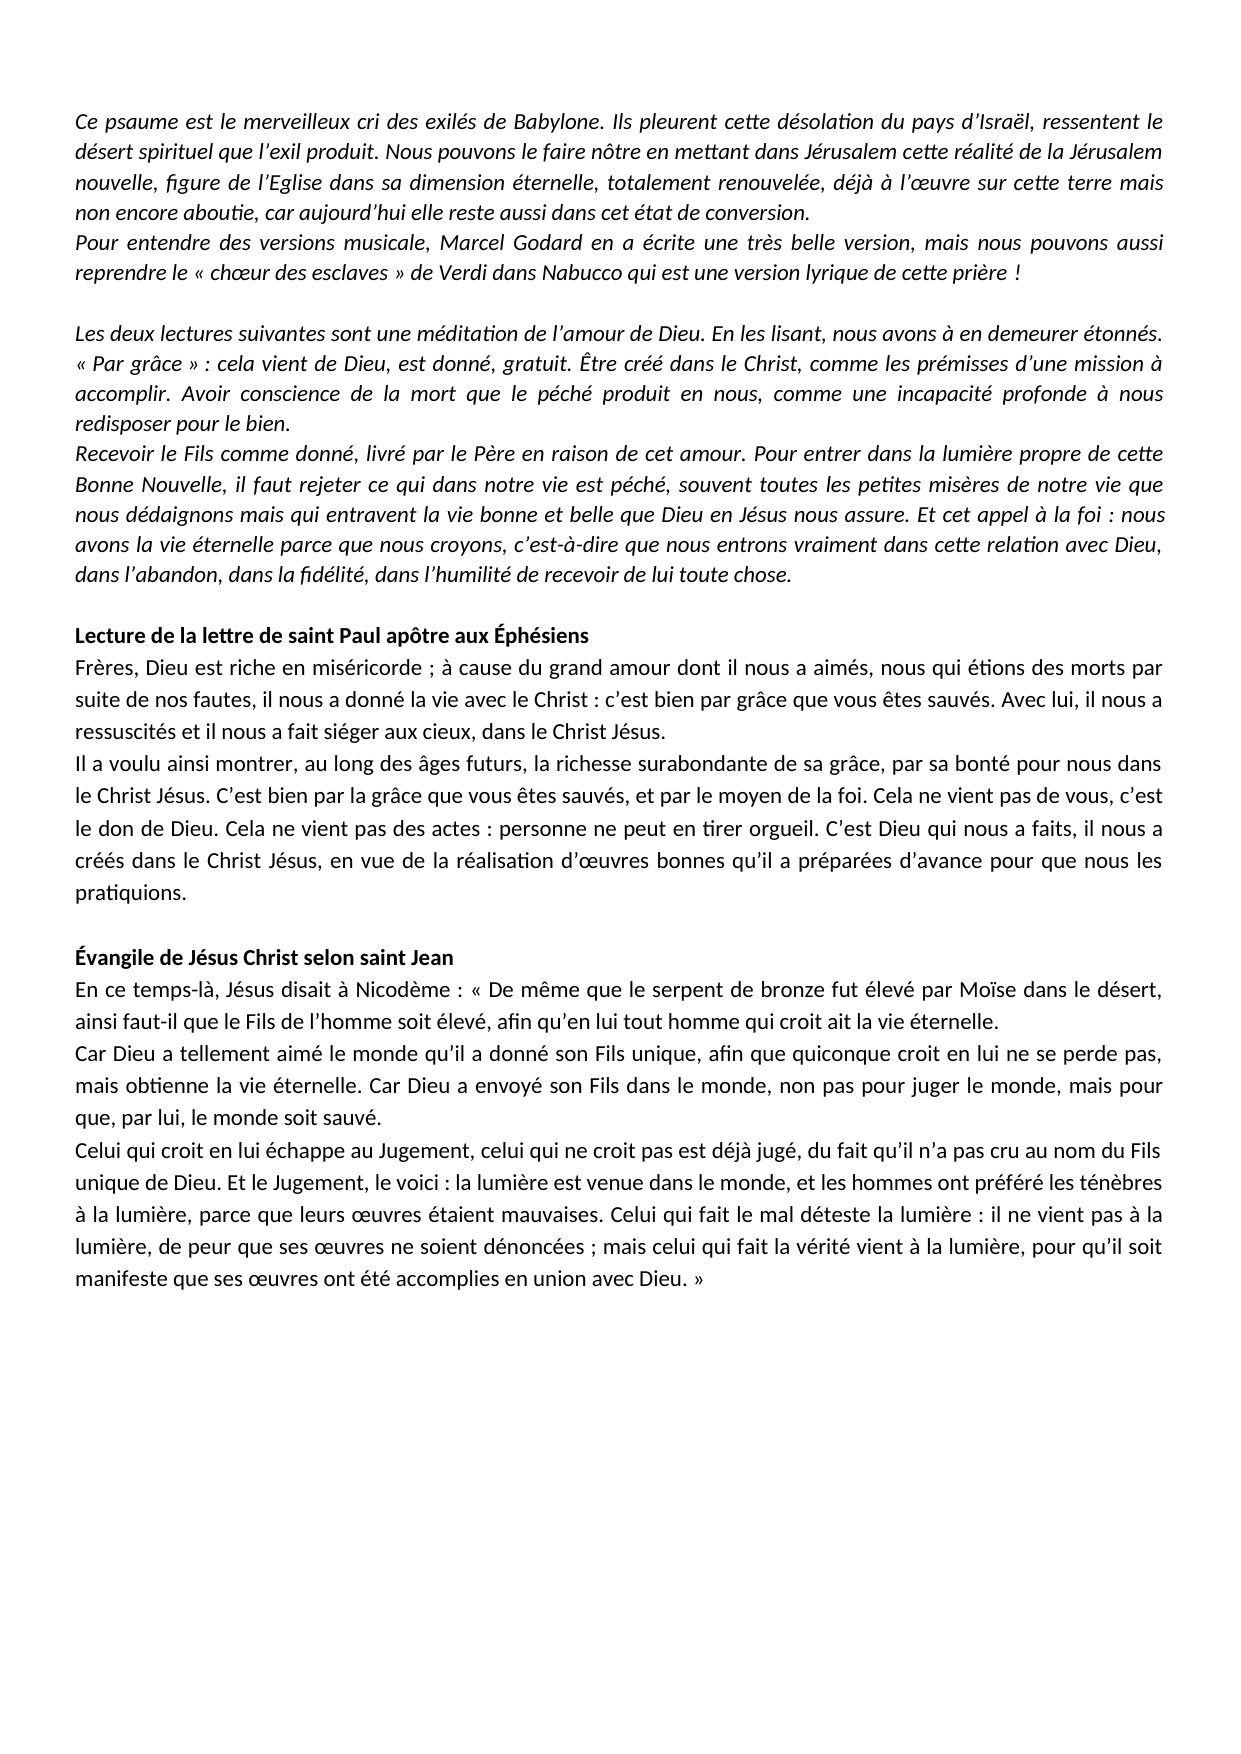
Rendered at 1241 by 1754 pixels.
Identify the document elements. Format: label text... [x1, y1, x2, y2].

text Évangile de Jésus Christ selon saint Jean [75, 943, 1165, 971]
text Les deux lectures suivantes sont une méditation de l’amour de Dieu. En les lisant, nous avons à en demeurer étonnés. « Par grâce » : cela vient de Dieu, est donné, gratuit. Être créé dans le Christ, comme les prémisses d’une mission à accomplir. Avoir conscience de la mort que le péché produit en nous, comme une incapacité profonde à nous redisposer pour le bien. [75, 319, 1165, 437]
text Pour entendre des versions musicale, Marcel Godard en a écrite une très belle version, mais nous pouvons aussi reprendre le « chœur des esclaves » de Verdi dans Nabucco qui est une version lyrique de cette prière ! [75, 228, 1165, 286]
text En ce temps-là, Jésus disait à Nicodème : « De même que le serpent de bronze fut élevé par Moïse dans le désert, ainsi faut-il que le Fils de l’homme soit élevé, afin qu’en lui tout homme qui croit ait la vie éternelle. [75, 975, 1165, 1035]
text Celui qui croit en lui échappe au Jugement, celui qui ne croit pas est déjà jugé, du fait qu’il n’a pas cru au nom du Fils unique de Dieu. Et le Jugement, le voici : la lumière est venue dans le monde, et les hommes ont préféré les ténèbres à la lumière, parce que leurs œuvres étaient mauvaises. Celui qui fait le mal déteste la lumière : il ne vient pas à la lumière, de peur que ses œuvres ne soient dénoncées ; mais celui qui fait la vérité vient à la lumière, pour qu’il soit manifeste que ses œuvres ont été accomplies en union avec Dieu. » [75, 1136, 1165, 1292]
text Ce psaume est le merveilleux cri des exilés de Babylone. Ils pleurent cette désolation du pays d’Israël, ressentent le désert spirituel que l’exil produit. Nous pouvons le faire nôtre en mettant dans Jérusalem cette réalité de la Jérusalem nouvelle, figure de l’Eglise dans sa dimension éternelle, totalement renouvelée, déjà à l’œuvre sur cette terre mais non encore aboutie, car aujourd’hui elle reste aussi dans cet état de conversion. [75, 107, 1165, 226]
text Car Dieu a tellement aimé le monde qu’il a donné son Fils unique, afin que quiconque croit en lui ne se perde pas, mais obtienne la vie éternelle. Car Dieu a envoyé son Fils dans le monde, non pas pour juger le monde, mais pour que, par lui, le monde soit sauvé. [75, 1039, 1165, 1132]
text Frères, Dieu est riche en miséricorde ; à cause du grand amour dont il nous a aimés, nous qui étions des morts par suite de nos fautes, il nous a donné la vie avec le Christ : c’est bien par grâce que vous êtes sauvés. Avec lui, il nous a ressuscités et il nous a fait siéger aux cieux, dans le Christ Jésus. [75, 653, 1165, 745]
text Recevoir le Fils comme donné, livré par le Père en raison de cet amour. Pour entrer dans la lumière propre de cette Bonne Nouvelle, il faut rejeter ce qui dans notre vie est péché, souvent toutes les petites misères de notre vie que nous dédaignons mais qui entravent la vie bonne et belle que Dieu en Jésus nous assure. Et cet appel à la foi : nous avons la vie éternelle parce que nous croyons, c’est-à-dire que nous entrons vraiment dans cette relation avec Dieu, dans l’abandon, dans la fidélité, dans l’humilité de recevoir de lui toute chose. [75, 439, 1165, 588]
text Lecture de la lettre de saint Paul apôtre aux Éphésiens [75, 621, 1165, 649]
text Il a voulu ainsi montrer, au long des âges futurs, la richesse surabondante de sa grâce, par sa bonté pour nous dans le Christ Jésus. C’est bien par la grâce que vous êtes sauvés, et par le moyen de la foi. Cela ne vient pas de vous, c’est le don de Dieu. Cela ne vient pas des actes : personne ne peut en tirer orgueil. C’est Dieu qui nous a faits, il nous a créés dans le Christ Jésus, en vue de la réalisation d’œuvres bonnes qu’il a préparées d’avance pour que nous les pratiquions. [75, 749, 1165, 906]
